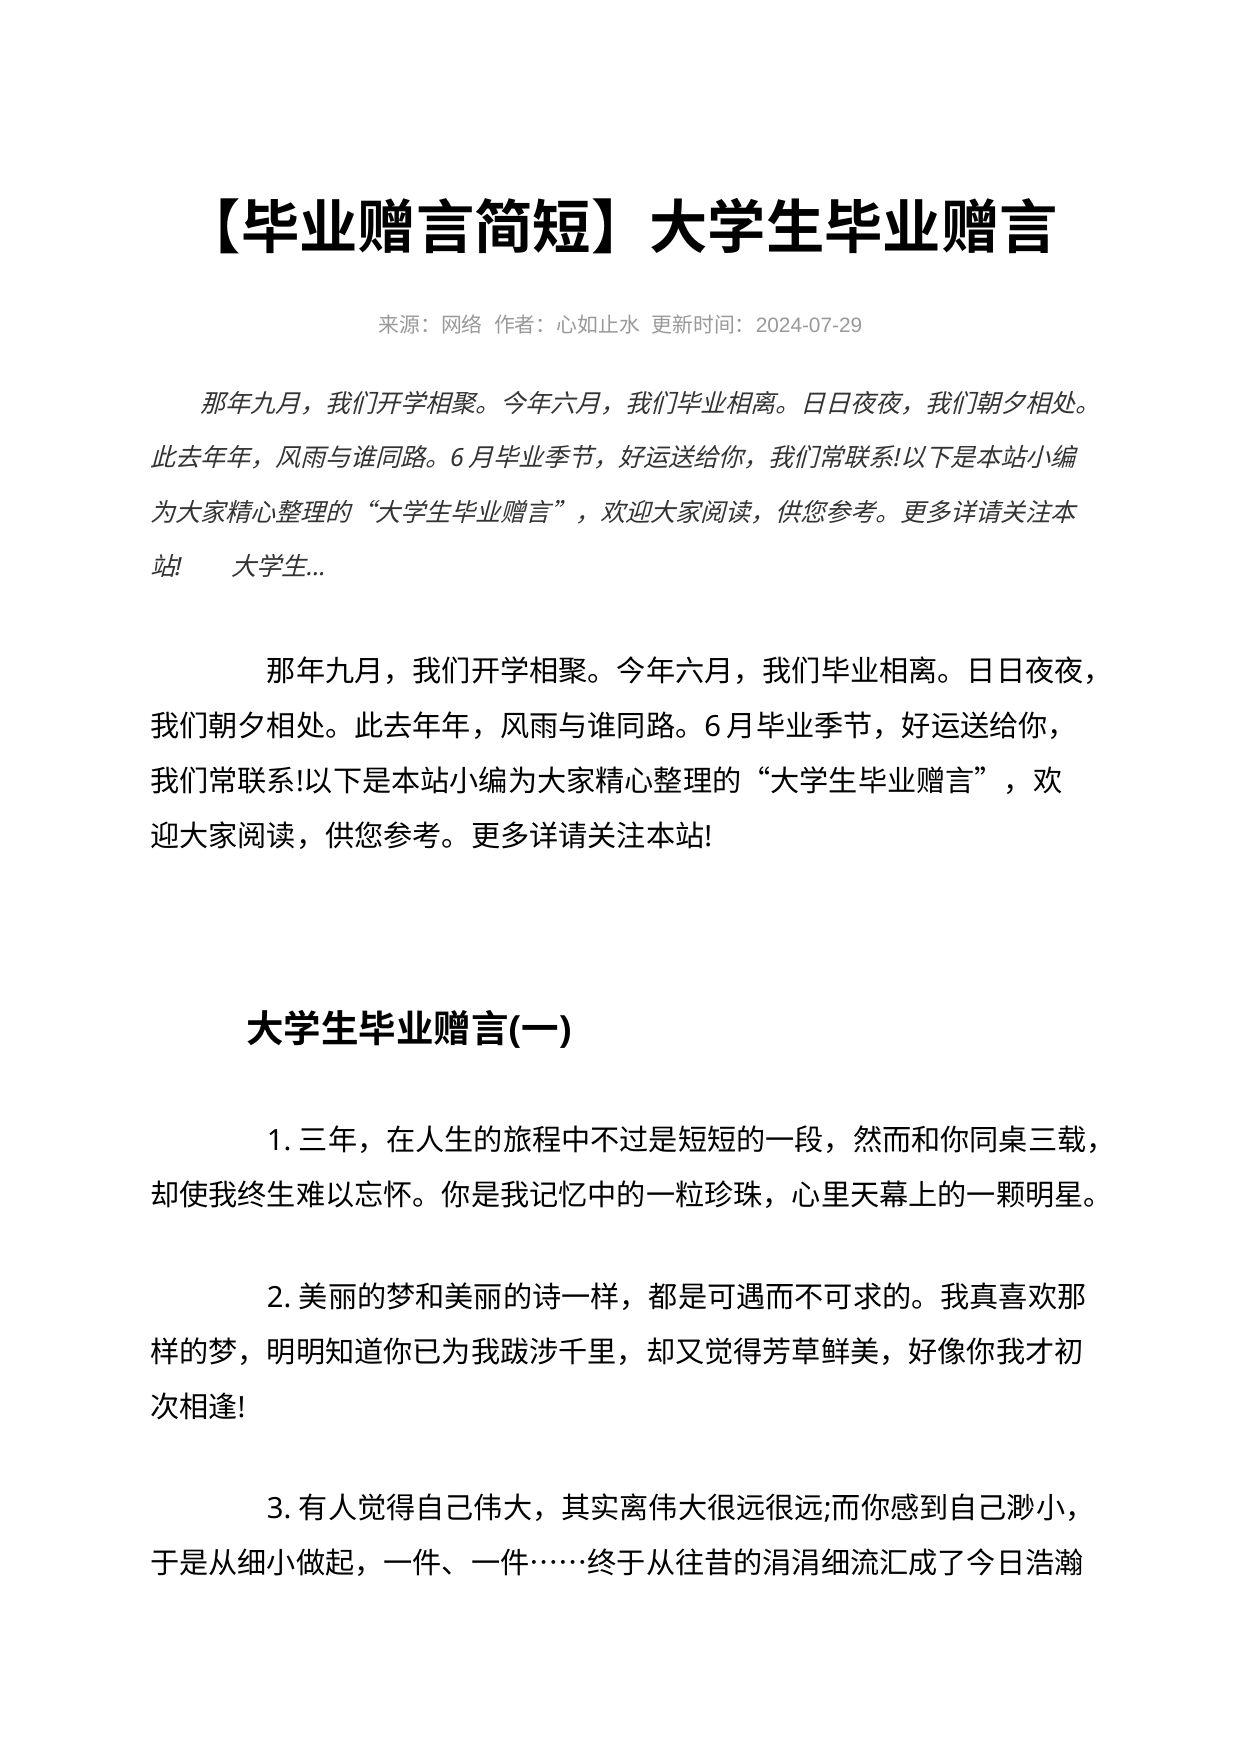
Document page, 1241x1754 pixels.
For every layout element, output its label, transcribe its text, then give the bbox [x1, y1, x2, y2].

text 1. 三年，在人生的旅程中不过是短短的一段，然而和你同桌三载，却使我终生难以忘怀。你是我记忆中的一粒珍珠，心里天幕上的一颗明星。 [150, 1116, 1090, 1214]
text 来源：网络 作者：心如止水 更新时间：2024-07-29 [150, 313, 1090, 337]
text 那年九月，我们开学相聚。今年六月，我们毕业相离。日日夜夜，我们朝夕相处。此去年年，风雨与谁同路。6月毕业季节，好运送给你，我们常联系!以下是本站小编为大家精心整理的“大学生毕业赠言”，欢迎大家阅读，供您参考。更多详请关注本站! 大学生... [150, 383, 1090, 583]
text 2. 美丽的梦和美丽的诗一样，都是可遇而不可求的。我真喜欢那样的梦，明明知道你已为我跋涉千里，却又觉得芳草鲜美，好像你我才初次相逢! [150, 1273, 1090, 1426]
text 那年九月，我们开学相聚。今年六月，我们毕业相离。日日夜夜，我们朝夕相处。此去年年，风雨与谁同路。6月毕业季节，好运送给你，我们常联系!以下是本站小编为大家精心整理的“大学生毕业赠言”，欢迎大家阅读，供您参考。更多详请关注本站! [150, 648, 1090, 855]
subtitle 【毕业赠言简短】大学生毕业赠言 [150, 181, 1090, 266]
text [150, 1485, 1090, 1582]
text 大学生毕业赠言(一) [150, 999, 1090, 1053]
